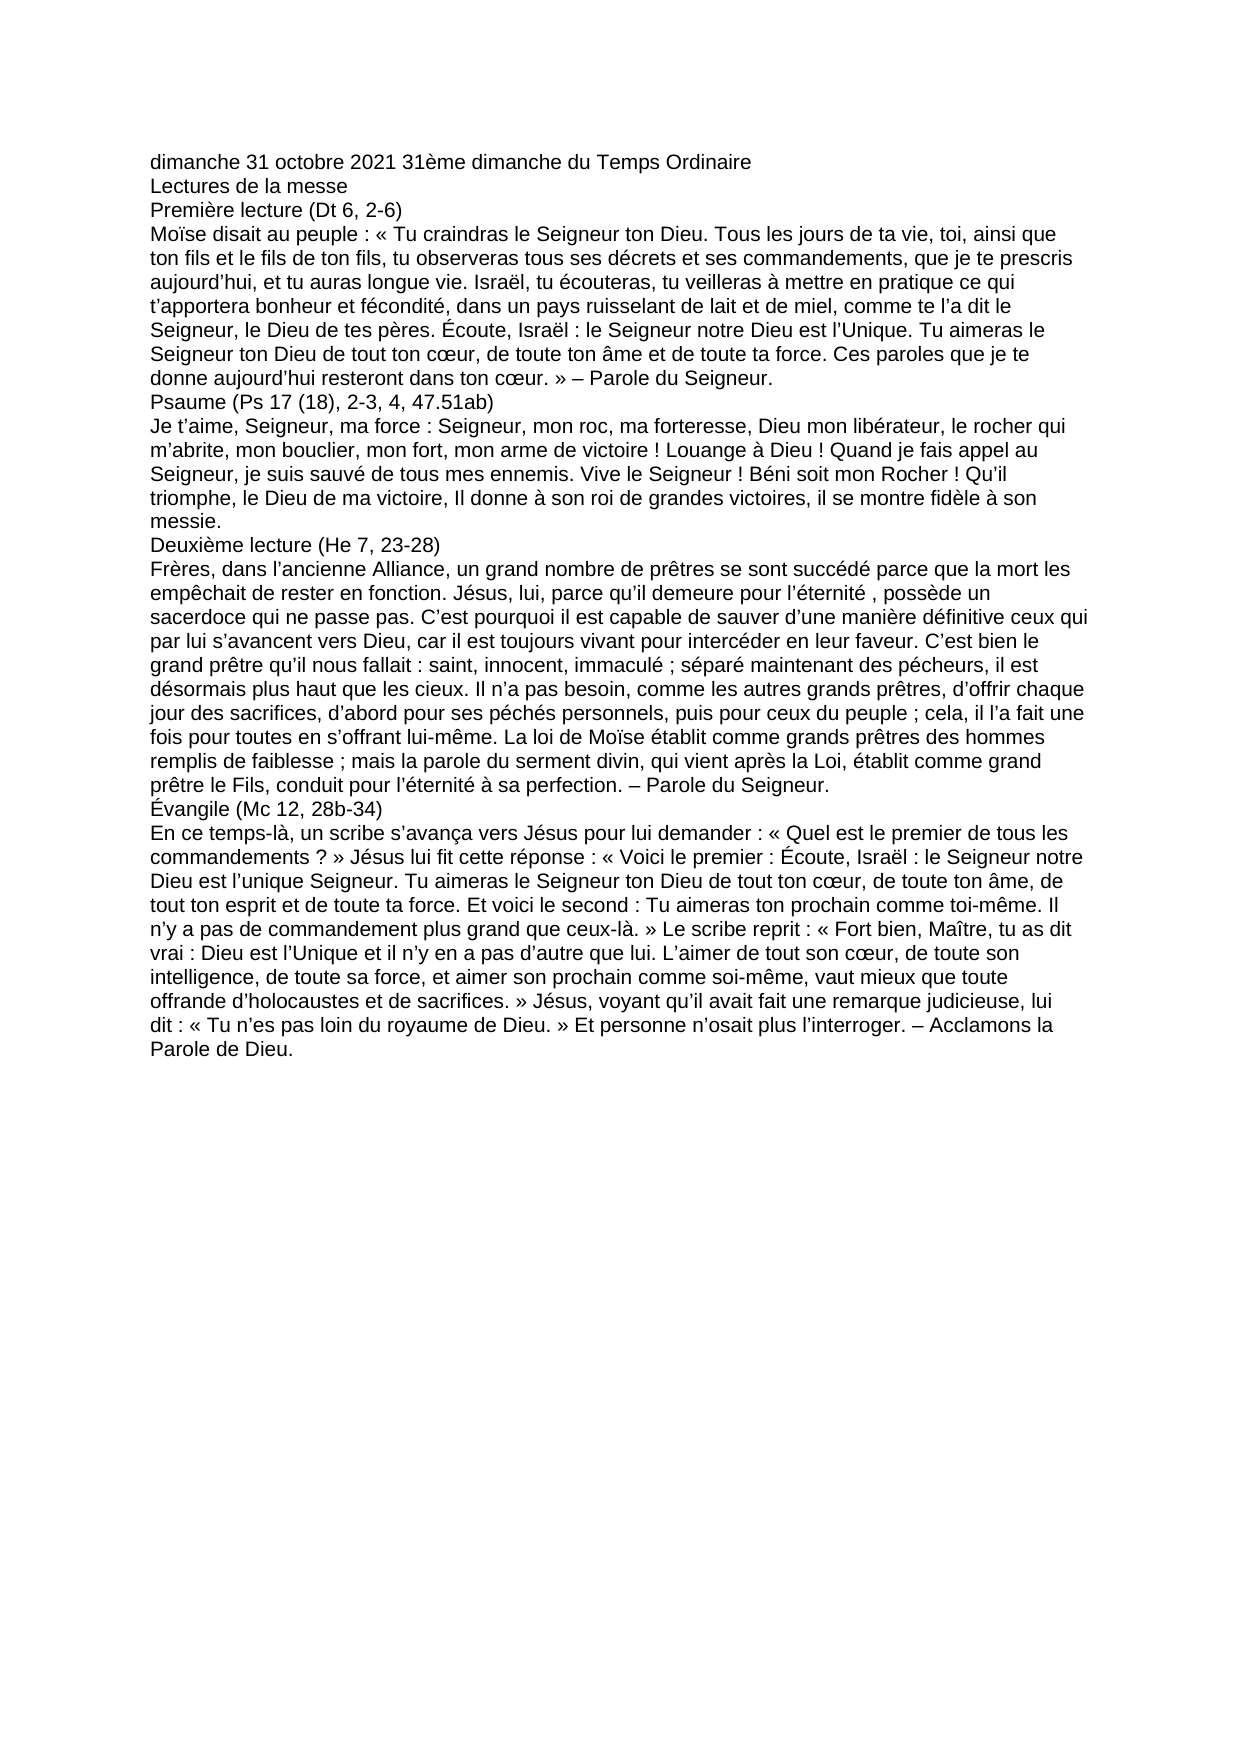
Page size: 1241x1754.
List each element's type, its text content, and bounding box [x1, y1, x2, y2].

text Frères, dans l’ancienne Alliance, un grand nombre de prêtres se sont succédé parce que la mort les empêchait de rester en fonction. Jésus, lui, parce qu’il demeure pour l’éternité , possède un sacerdoce qui ne passe pas. C’est pourquoi il est capable de sauver d’une manière définitive ceux qui par lui s’avancent vers Dieu, car il est toujours vivant pour intercéder en leur faveur. C’est bien le grand prêtre qu’il nous fallait : saint, innocent, immaculé ; séparé maintenant des pécheurs, il est désormais plus haut que les cieux. Il n’a pas besoin, comme les autres grands prêtres, d’offrir chaque jour des sacrifices, d’abord pour ses péchés personnels, puis pour ceux du peuple ; cela, il l’a fait une fois pour toutes en s’offrant lui-même. La loi de Moïse établit comme grands prêtres des hommes remplis de faiblesse ; mais la parole du serment divin, qui vient après la Loi, établit comme grand prêtre le Fils, conduit pour l’éternité à sa perfection. – Parole du Seigneur. [150, 557, 1090, 797]
text Je t’aime, Seigneur, ma force : Seigneur, mon roc, ma forteresse, Dieu mon libérateur, le rocher qui m’abrite, mon bouclier, mon fort, mon arme de victoire ! Louange à Dieu ! Quand je fais appel au Seigneur, je suis sauvé de tous mes ennemis. Vive le Seigneur ! Béni soit mon Rocher ! Qu’il triomphe, le Dieu de ma victoire, Il donne à son roi de grandes victoires, il se montre fidèle à son messie. [150, 413, 1090, 533]
text En ce temps-là, un scribe s’avança vers Jésus pour lui demander : « Quel est le premier de tous les commandements ? » Jésus lui fit cette réponse : « Voici le premier : Écoute, Israël : le Seigneur notre Dieu est l’unique Seigneur. Tu aimeras le Seigneur ton Dieu de tout ton cœur, de toute ton âme, de tout ton esprit et de toute ta force. Et voici le second : Tu aimeras ton prochain comme toi-même. Il n’y a pas de commandement plus grand que ceux-là. » Le scribe reprit : « Fort bien, Maître, tu as dit vrai : Dieu est l’Unique et il n’y en a pas d’autre que lui. L’aimer de tout son cœur, de toute son intelligence, de toute sa force, et aimer son prochain comme soi-même, vaut mieux que toute offrande d’holocaustes et de sacrifices. » Jésus, voyant qu’il avait fait une remarque judicieuse, lui dit : « Tu n’es pas loin du royaume de Dieu. » Et personne n’osait plus l’interroger. – Acclamons la Parole de Dieu. [150, 821, 1090, 1060]
text Moïse disait au peuple : « Tu craindras le Seigneur ton Dieu. Tous les jours de ta vie, toi, ainsi que ton fils et le fils de ton fils, tu observeras tous ses décrets et ses commandements, que je te prescris aujourd’hui, et tu auras longue vie. Israël, tu écouteras, tu veilleras à mettre en pratique ce qui t’apportera bonheur et fécondité, dans un pays ruisselant de lait et de miel, comme te l’a dit le Seigneur, le Dieu de tes pères. Écoute, Israël : le Seigneur notre Dieu est l’Unique. Tu aimeras le Seigneur ton Dieu de tout ton cœur, de toute ton âme et de toute ta force. Ces paroles que je te donne aujourd’hui resteront dans ton cœur. » – Parole du Seigneur. [150, 222, 1090, 389]
